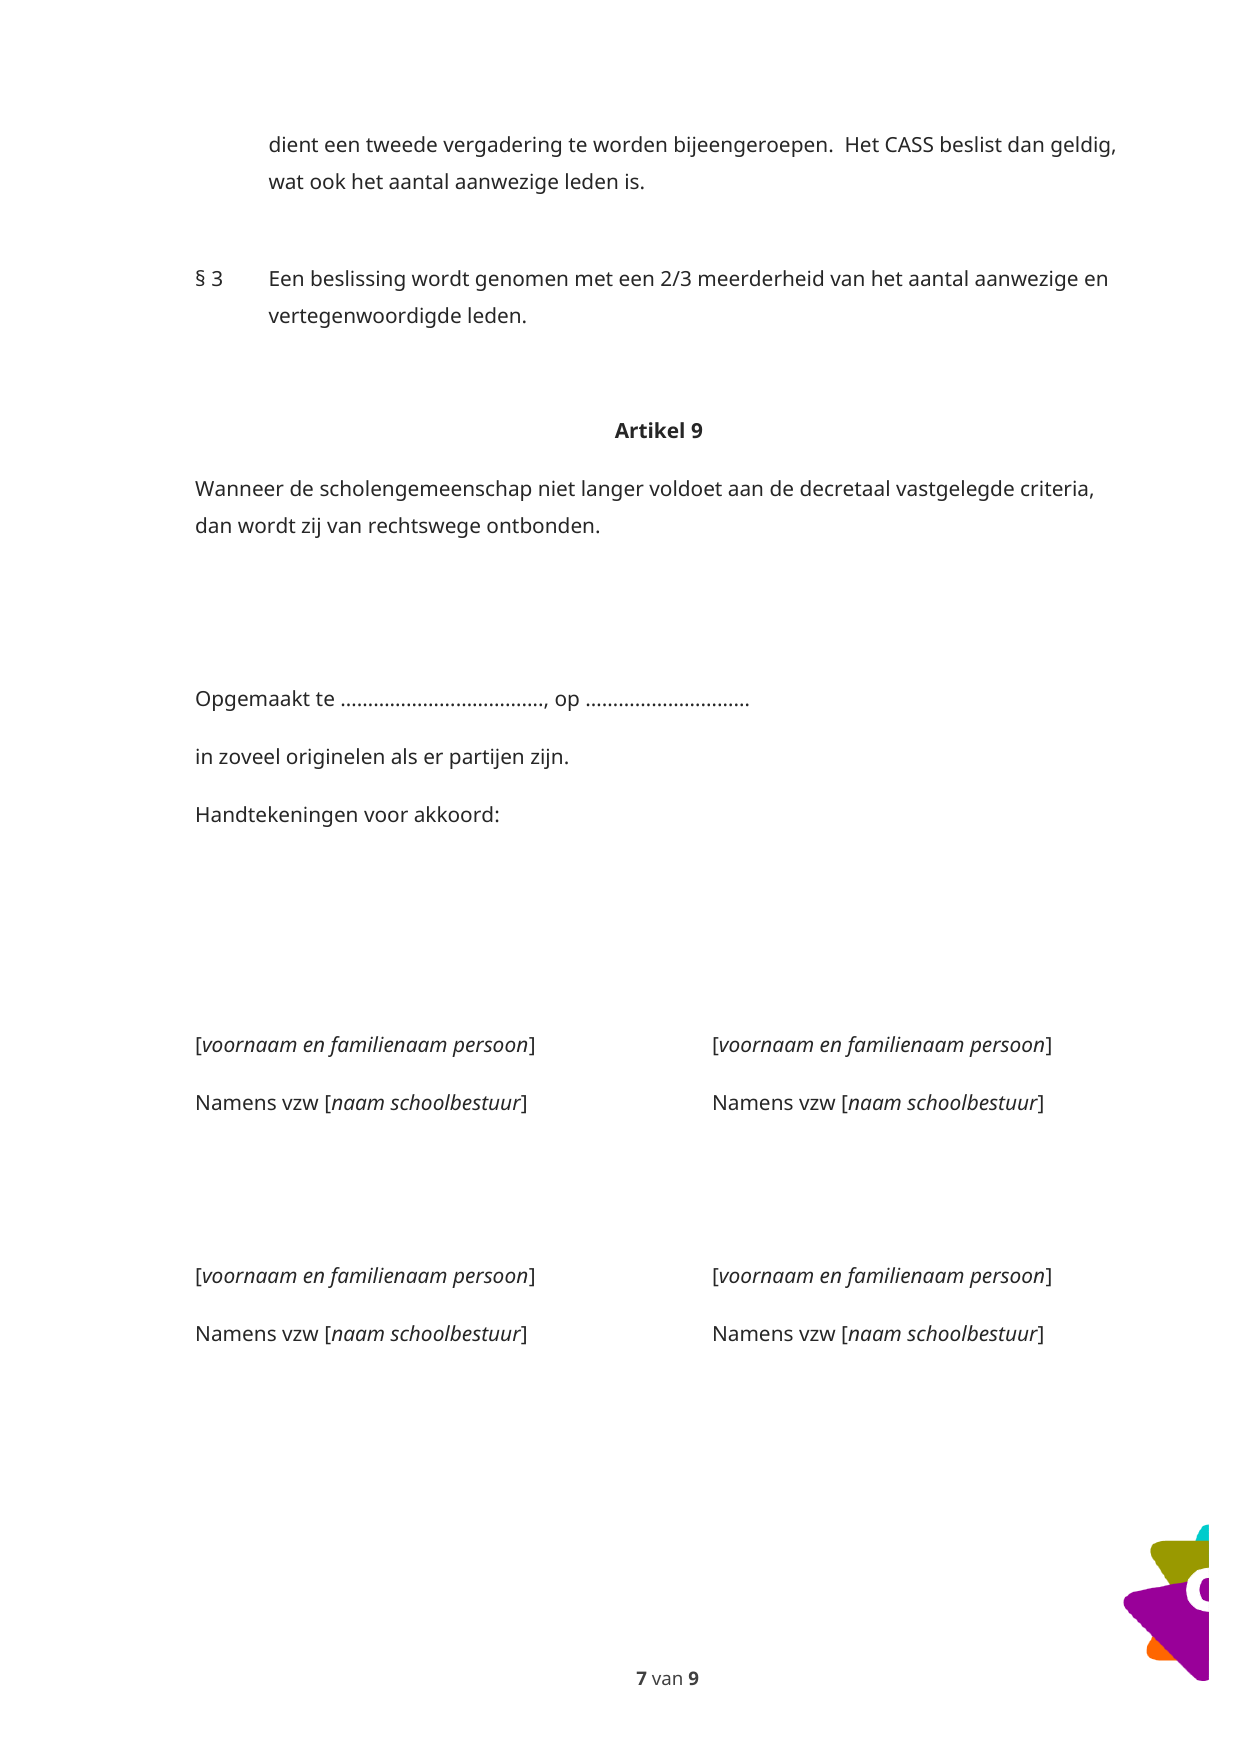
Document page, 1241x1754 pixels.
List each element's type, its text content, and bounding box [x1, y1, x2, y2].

text [voornaam en familienaam persoon] [voornaam en familienaam persoon] [195, 1031, 1122, 1059]
text [voornaam en familienaam persoon] [voornaam en familienaam persoon] [195, 1261, 1122, 1290]
text Wanneer de scholengemeenschap niet langer voldoet aan de decretaal vastgelegde criteria, dan wordt zij van rechtswege ontbonden. [195, 474, 1122, 540]
text § 3 Een beslissing wordt genomen met een 2/3 meerderheid van het aantal aanwezige en vertegenwoordigde leden. [195, 264, 1122, 330]
text in zoveel originelen als er partijen zijn. [195, 742, 1122, 771]
text Artikel 9 [195, 417, 1122, 445]
text Handtekeningen voor akkoord: [195, 800, 1122, 828]
text Namens vzw [naam schoolbestuur] Namens vzw [naam schoolbestuur] [195, 1319, 1122, 1348]
picture [1122, 1519, 1211, 1685]
text Opgemaakt te ………………………………., op ………………………… [195, 684, 1122, 713]
text Namens vzw [naam schoolbestuur] Namens vzw [naam schoolbestuur] [195, 1088, 1122, 1117]
